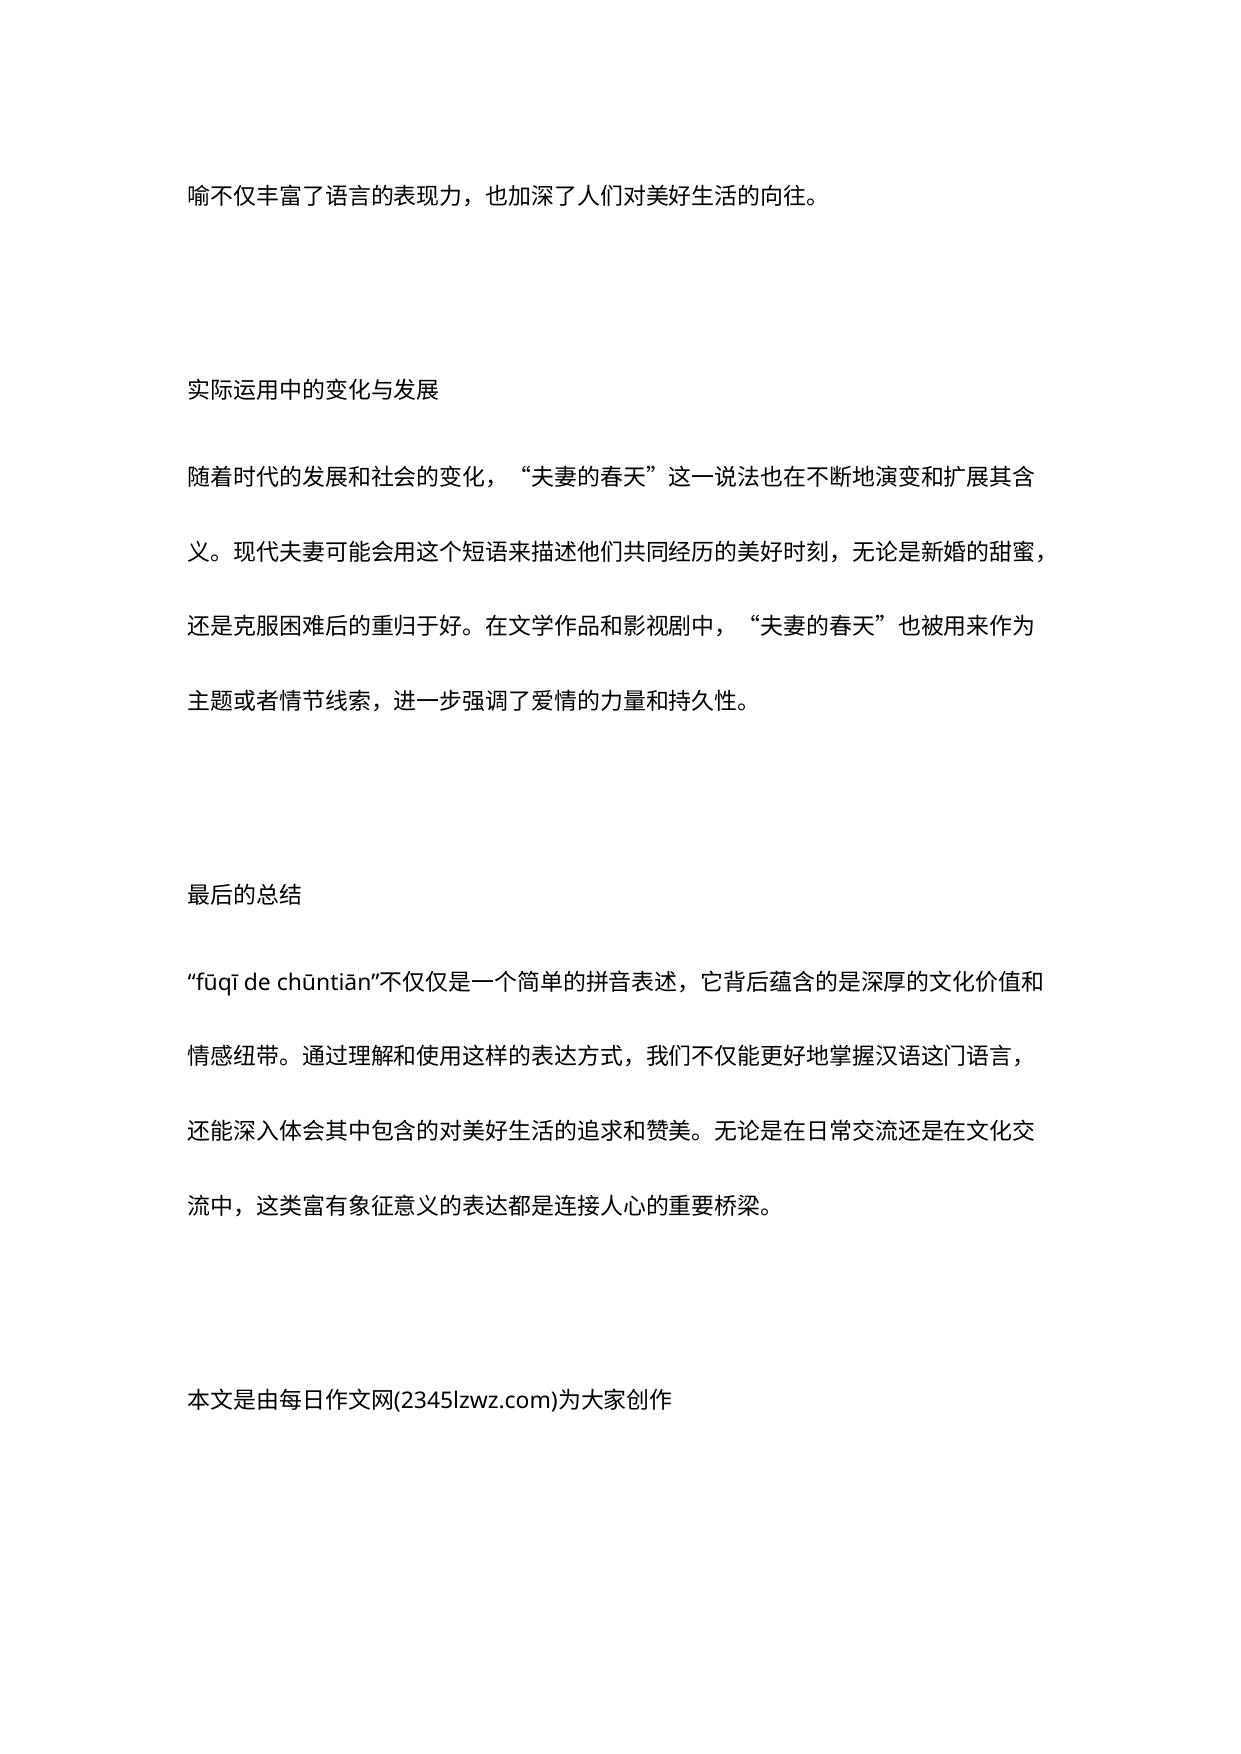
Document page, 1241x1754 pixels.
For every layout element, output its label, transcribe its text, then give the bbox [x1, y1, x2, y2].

text 实际运用中的变化与发展 [187, 356, 1053, 421]
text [187, 162, 1053, 227]
text 本文是由每日作文网(2345lzwz.com)为大家创作 [187, 1366, 1053, 1431]
text “fūqī de chūntiān”不仅仅是一个简单的拼音表述，它背后蕴含的是深厚的文化价值和情感纽带。通过理解和使用这样的表达方式，我们不仅能更好地掌握汉语这门语言，还能深入体会其中包含的对美好生活的追求和赞美。无论是在日常交流还是在文化交流中，这类富有象征意义的表达都是连接人心的重要桥梁。 [187, 948, 1053, 1237]
text 最后的总结 [187, 861, 1053, 926]
text 随着时代的发展和社会的变化，“夫妻的春天”这一说法也在不断地演变和扩展其含义。现代夫妻可能会用这个短语来描述他们共同经历的美好时刻，无论是新婚的甜蜜，还是克服困难后的重归于好。在文学作品和影视剧中，“夫妻的春天”也被用来作为主题或者情节线索，进一步强调了爱情的力量和持久性。 [187, 443, 1053, 732]
